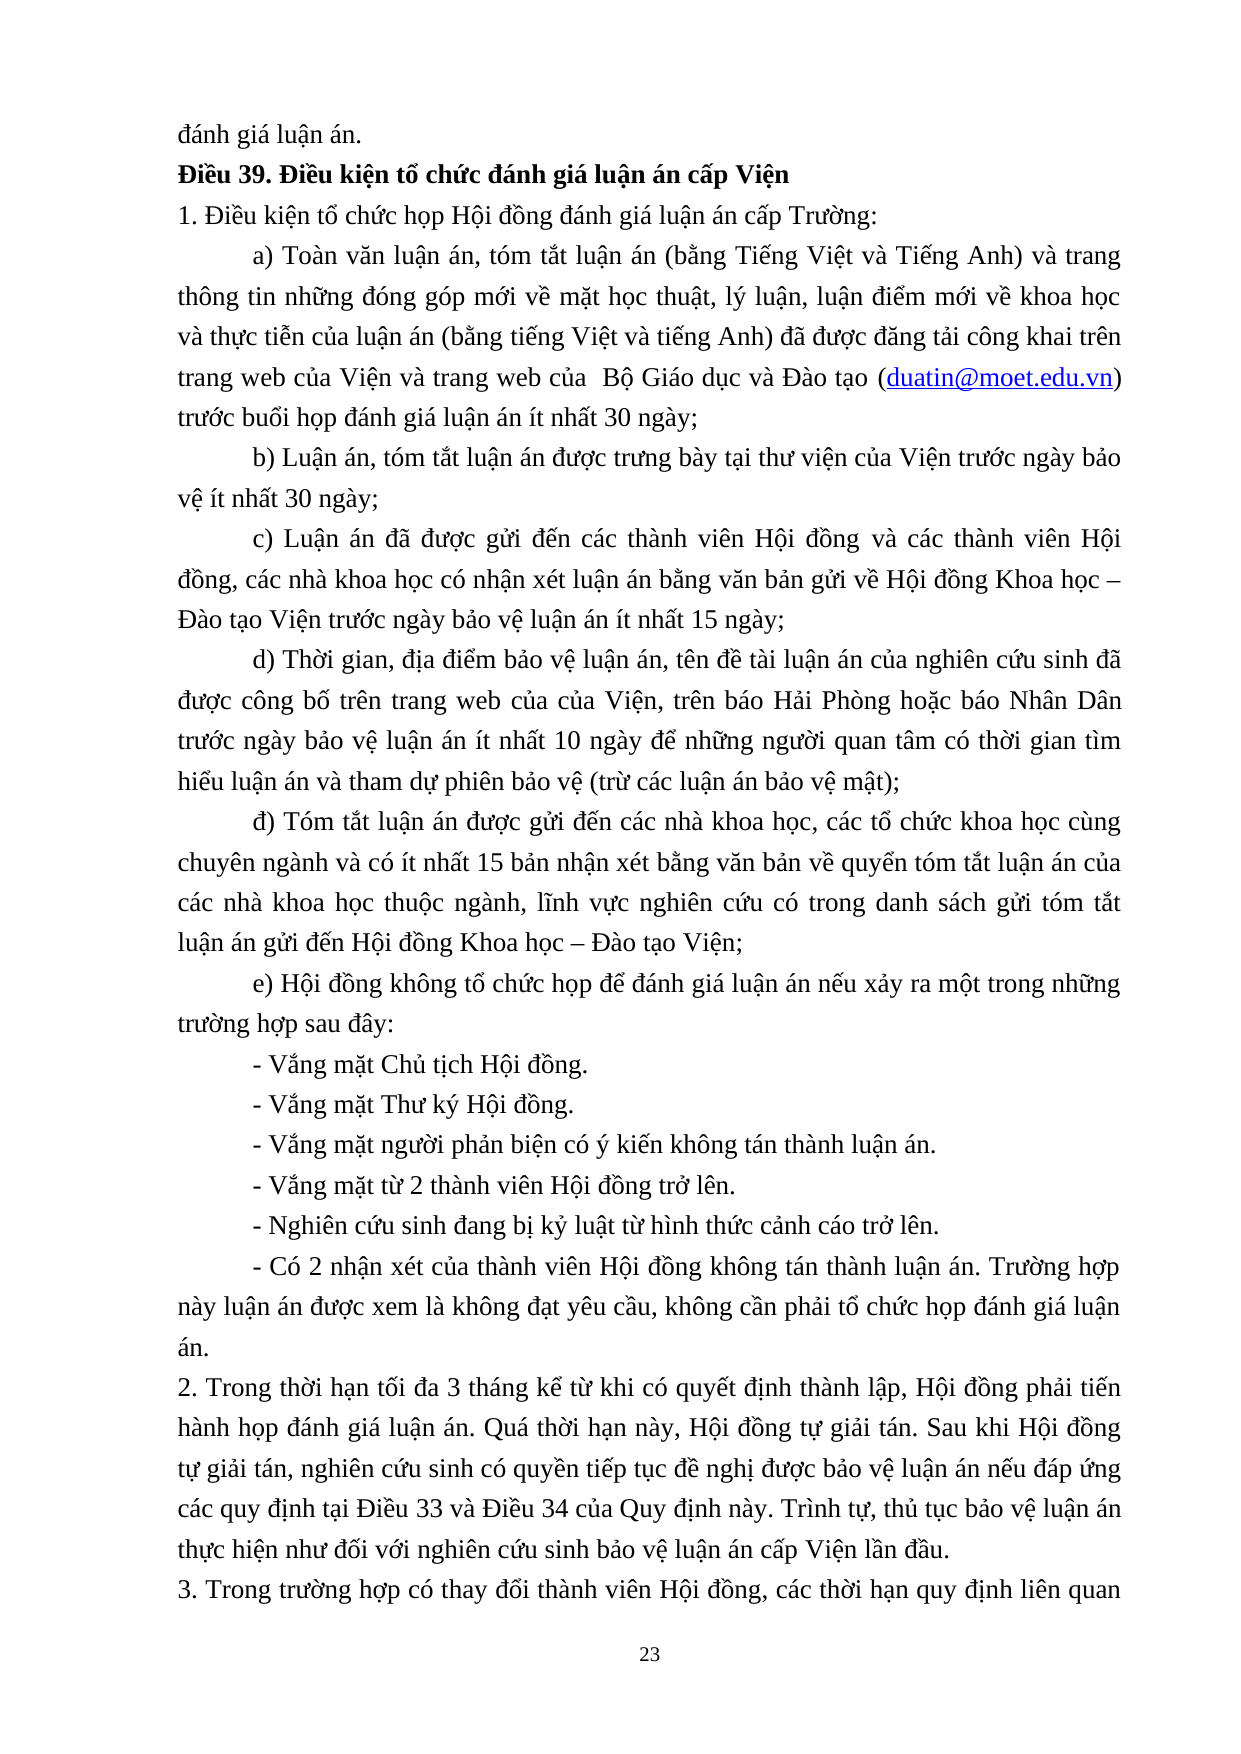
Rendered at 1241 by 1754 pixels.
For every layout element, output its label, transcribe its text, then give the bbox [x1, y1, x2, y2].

text 2. Trong thời hạn tối đa 3 tháng kể từ khi có quyết định thành lập, Hội đồng phải tiến hành họp đánh giá luận án. Quá thời hạn này, Hội đồng tự giải tán. Sau khi Hội đồng tự giải tán, nghiên cứu sinh có quyền tiếp tục đề nghị được bảo vệ luận án nếu đáp ứng các quy định tại Điều 33 và Điều 34 của Quy định này. Trình tự, thủ tục bảo vệ luận án thực hiện như đối với nghiên cứu sinh bảo vệ luận án cấp Viện lần đầu. [177, 1371, 1122, 1564]
text - Vắng mặt Thư ký Hội đồng. [177, 1088, 1122, 1119]
text Điều 39. Điều kiện tổ chức đánh giá luận án cấp Viện [177, 158, 1122, 190]
text c) Luận án đã được gửi đến các thành viên Hội đồng và các thành viên Hội đồng, các nhà khoa học có nhận xét luận án bằng văn bản gửi về Hội đồng Khoa học – Đào tạo Viện trước ngày bảo vệ luận án ít nhất 15 ngày; [177, 522, 1122, 634]
text - Có 2 nhận xét của thành viên Hội đồng không tán thành luận án. Trường hợp này luận án được xem là không đạt yêu cầu, không cần phải tổ chức họp đánh giá luận án. [177, 1250, 1122, 1362]
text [177, 118, 1122, 149]
text 1. Điều kiện tổ chức họp Hội đồng đánh giá luận án cấp Trường: [177, 199, 1122, 230]
text e) Hội đồng không tổ chức họp để đánh giá luận án nếu xảy ra một trong những trường hợp sau đây: [177, 967, 1122, 1038]
text - Nghiên cứu sinh đang bị kỷ luật từ hình thức cảnh cáo trở lên. [177, 1209, 1122, 1241]
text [177, 1573, 1122, 1604]
text d) Thời gian, địa điểm bảo vệ luận án, tên đề tài luận án của nghiên cứu sinh đã được công bố trên trang web của của Viện, trên báo Hải Phòng hoặc báo Nhân Dân trước ngày bảo vệ luận án ít nhất 10 ngày để những người quan tâm có thời gian tìm hiểu luận án và tham dự phiên bảo vệ (trừ các luận án bảo vệ mật); [177, 643, 1122, 796]
text đ) Tóm tắt luận án được gửi đến các nhà khoa học, các tổ chức khoa học cùng chuyên ngành và có ít nhất 15 bản nhận xét bằng văn bản về quyển tóm tắt luận án của các nhà khoa học thuộc ngành, lĩnh vực nghiên cứu có trong danh sách gửi tóm tắt luận án gửi đến Hội đồng Khoa học – Đào tạo Viện; [177, 805, 1122, 958]
text - Vắng mặt người phản biện có ý kiến không tán thành luận án. [177, 1128, 1122, 1160]
text b) Luận án, tóm tắt luận án được trưng bày tại thư viện của Viện trước ngày bảo vệ ít nhất 30 ngày; [177, 441, 1122, 513]
text - Vắng mặt từ 2 thành viên Hội đồng trở lên. [177, 1169, 1122, 1200]
text a) Toàn văn luận án, tóm tắt luận án (bằng Tiếng Việt và Tiếng Anh) và trang thông tin những đóng góp mới về mặt học thuật, lý luận, luận điểm mới về khoa học và thực tiễn của luận án (bằng tiếng Việt và tiếng Anh) đã được đăng tải công khai trên trang web của Viện và trang web của Bộ Giáo dục và Đào tạo (duatin@moet.edu.vn) trước buổi họp đánh giá luận án ít nhất 30 ngày; [177, 239, 1122, 432]
text - Vắng mặt Chủ tịch Hội đồng. [177, 1048, 1122, 1079]
